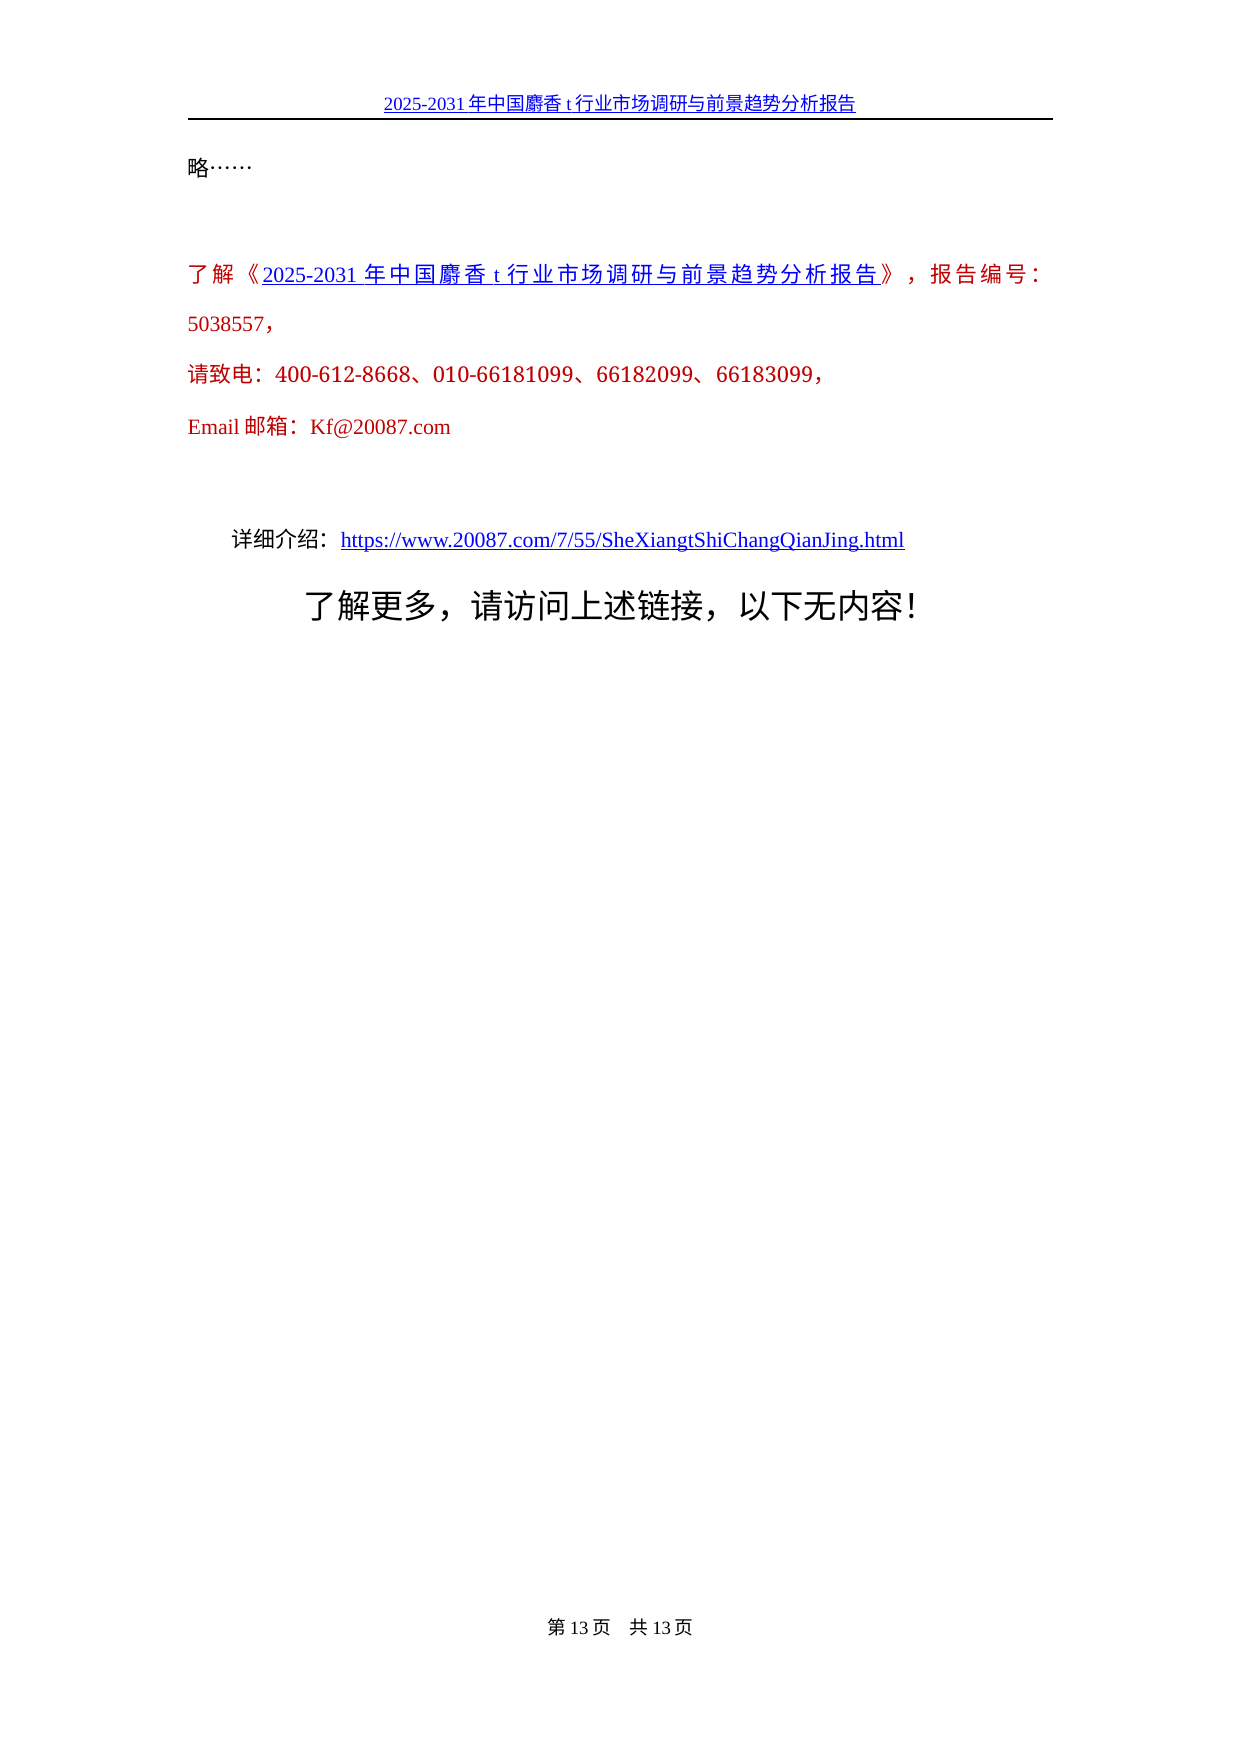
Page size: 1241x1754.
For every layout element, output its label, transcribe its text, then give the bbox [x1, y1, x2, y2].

text Email邮箱：Kf@20087.com [187, 408, 1053, 441]
text 详细介绍：https://www.20087.com/7/55/SheXiangtShiChangQianJing.html [187, 521, 1053, 554]
text 请致电：400-612-8668、010-66181099、66182099、66183099， [187, 357, 1053, 389]
text 了解《2025-2031年中国麝香t行业市场调研与前景趋势分析报告》，报告编号：5038557， [187, 257, 1053, 338]
title 了解更多，请访问上述链接，以下无内容！ [187, 571, 1053, 636]
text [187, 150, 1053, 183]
